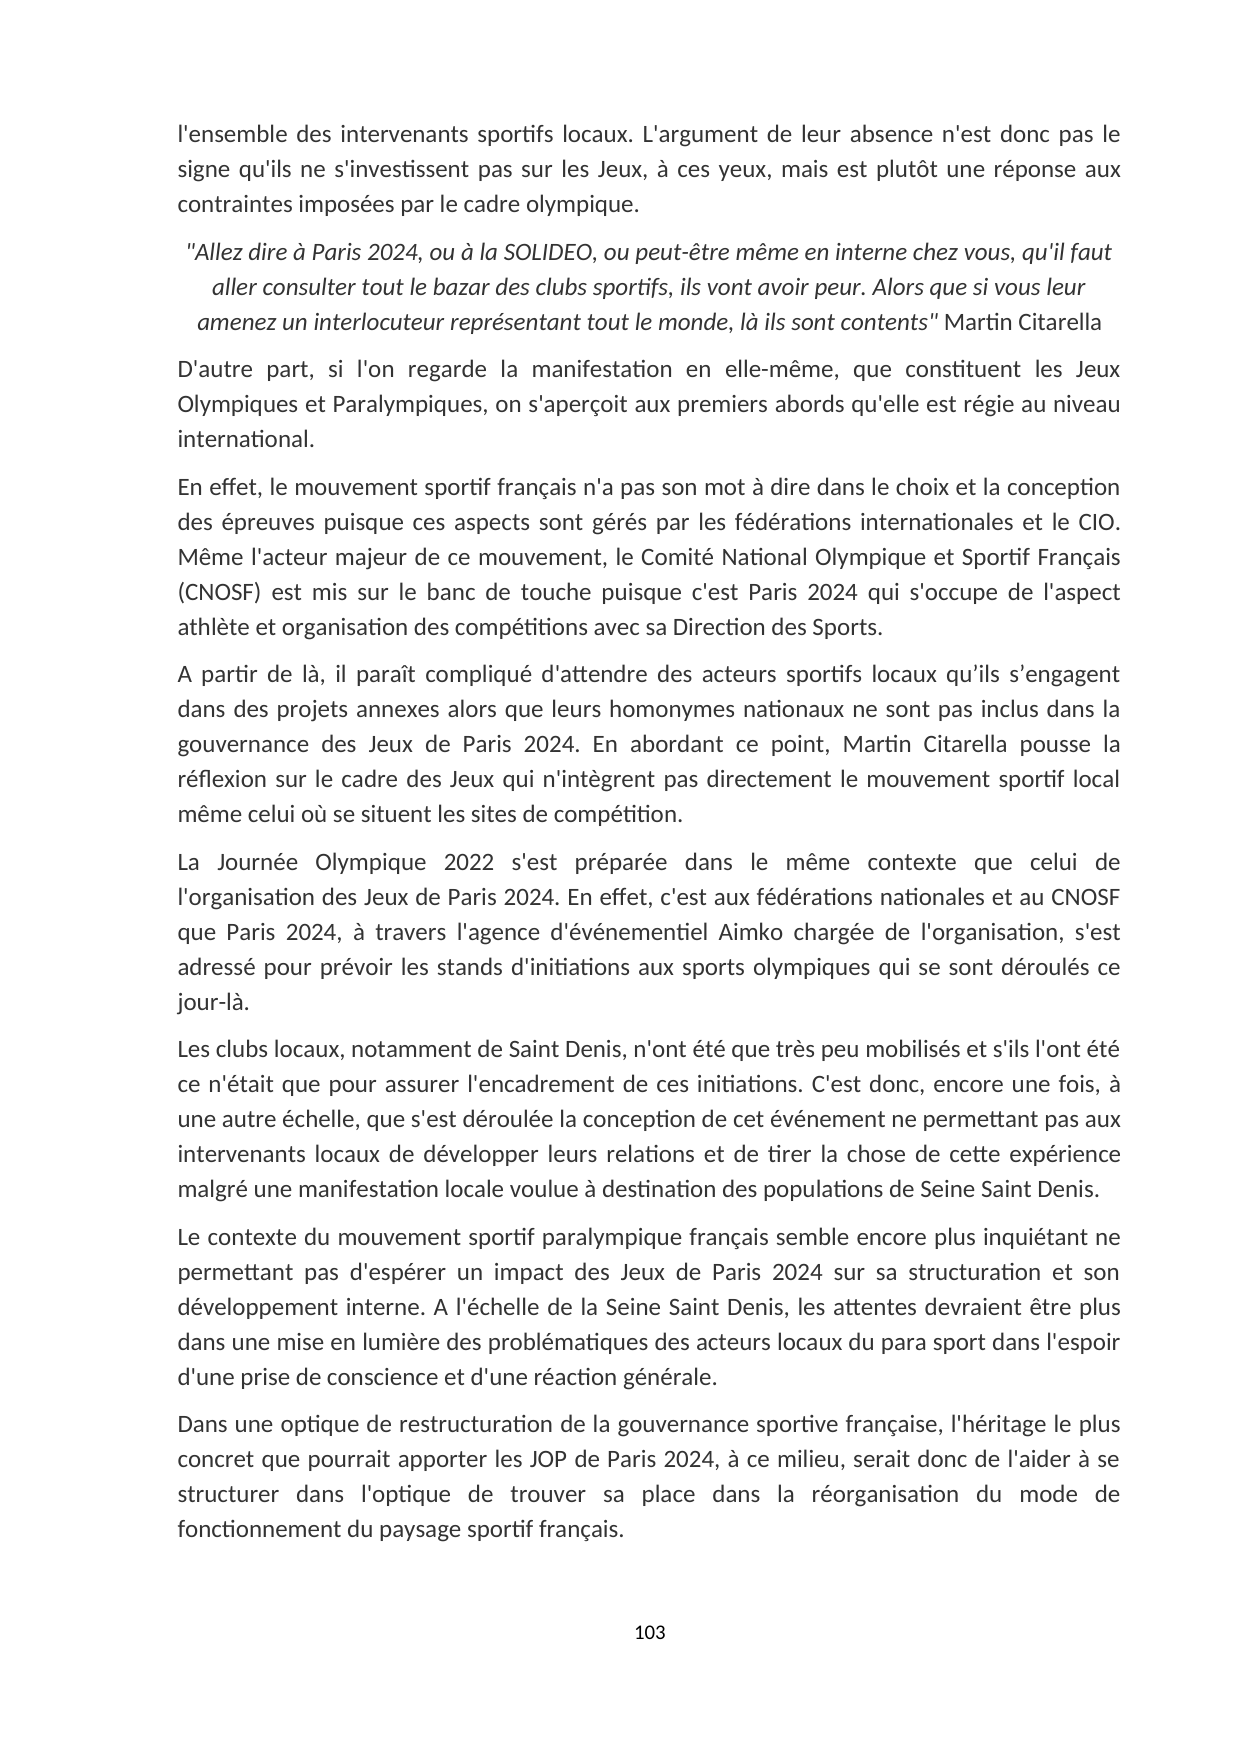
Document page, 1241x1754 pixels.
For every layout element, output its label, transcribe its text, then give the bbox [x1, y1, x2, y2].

text A partir de là, il paraît compliqué d'attendre des acteurs sportifs locaux qu’ils s’engagent dans des projets annexes alors que leurs homonymes nationaux ne sont pas inclus dans la gouvernance des Jeux de Paris 2024. En abordant ce point, Martin Citarella pousse la réflexion sur le cadre des Jeux qui n'intègrent pas directement le mouvement sportif local même celui où se situent les sites de compétition. [177, 658, 1122, 829]
text Les clubs locaux, notamment de Saint Denis, n'ont été que très peu mobilisés et s'ils l'ont été ce n'était que pour assurer l'encadrement de ces initiations. C'est donc, encore une fois, à une autre échelle, que s'est déroulée la conception de cet événement ne permettant pas aux intervenants locaux de développer leurs relations et de tirer la chose de cette expérience malgré une manifestation locale voulue à destination des populations de Seine Saint Denis. [177, 1033, 1122, 1204]
text Le contexte du mouvement sportif paralympique français semble encore plus inquiétant ne permettant pas d'espérer un impact des Jeux de Paris 2024 sur sa structuration et son développement interne. A l'échelle de la Seine Saint Denis, les attentes devraient être plus dans une mise en lumière des problématiques des acteurs locaux du para sport dans l'espoir d'une prise de conscience et d'une réaction générale. [177, 1221, 1122, 1391]
text La Journée Olympique 2022 s'est préparée dans le même contexte que celui de l'organisation des Jeux de Paris 2024. En effet, c'est aux fédérations nationales et au CNOSF que Paris 2024, à travers l'agence d'événementiel Aimko chargée de l'organisation, s'est adressé pour prévoir les stands d'initiations aux sports olympiques qui se sont déroulés ce jour-là. [177, 846, 1122, 1016]
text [177, 118, 1122, 219]
text Dans une optique de restructuration de la gouvernance sportive française, l'héritage le plus concret que pourrait apporter les JOP de Paris 2024, à ce milieu, serait donc de l'aider à se structurer dans l'optique de trouver sa place dans la réorganisation du mode de fonctionnement du paysage sportif français. [177, 1408, 1122, 1544]
text En effet, le mouvement sportif français n'a pas son mot à dire dans le choix et la conception des épreuves puisque ces aspects sont gérés par les fédérations internationales et le CIO. Même l'acteur majeur de ce mouvement, le Comité National Olympique et Sportif Français (CNOSF) est mis sur le banc de touche puisque c'est Paris 2024 qui s'occupe de l'aspect athlète et organisation des compétitions avec sa Direction des Sports. [177, 471, 1122, 641]
text D'autre part, si l'on regarde la manifestation en elle-même, que constituent les Jeux Olympiques et Paralympiques, on s'aperçoit aux premiers abords qu'elle est régie au niveau international. [177, 353, 1122, 454]
text "Allez dire à Paris 2024, ou à la SOLIDEO, ou peut-être même en interne chez vous, qu'il faut aller consulter tout le bazar des clubs sportifs, ils vont avoir peur. Alors que si vous leur amenez un interlocuteur représentant tout le monde, là ils sont contents" Martin Citarella [177, 236, 1122, 336]
